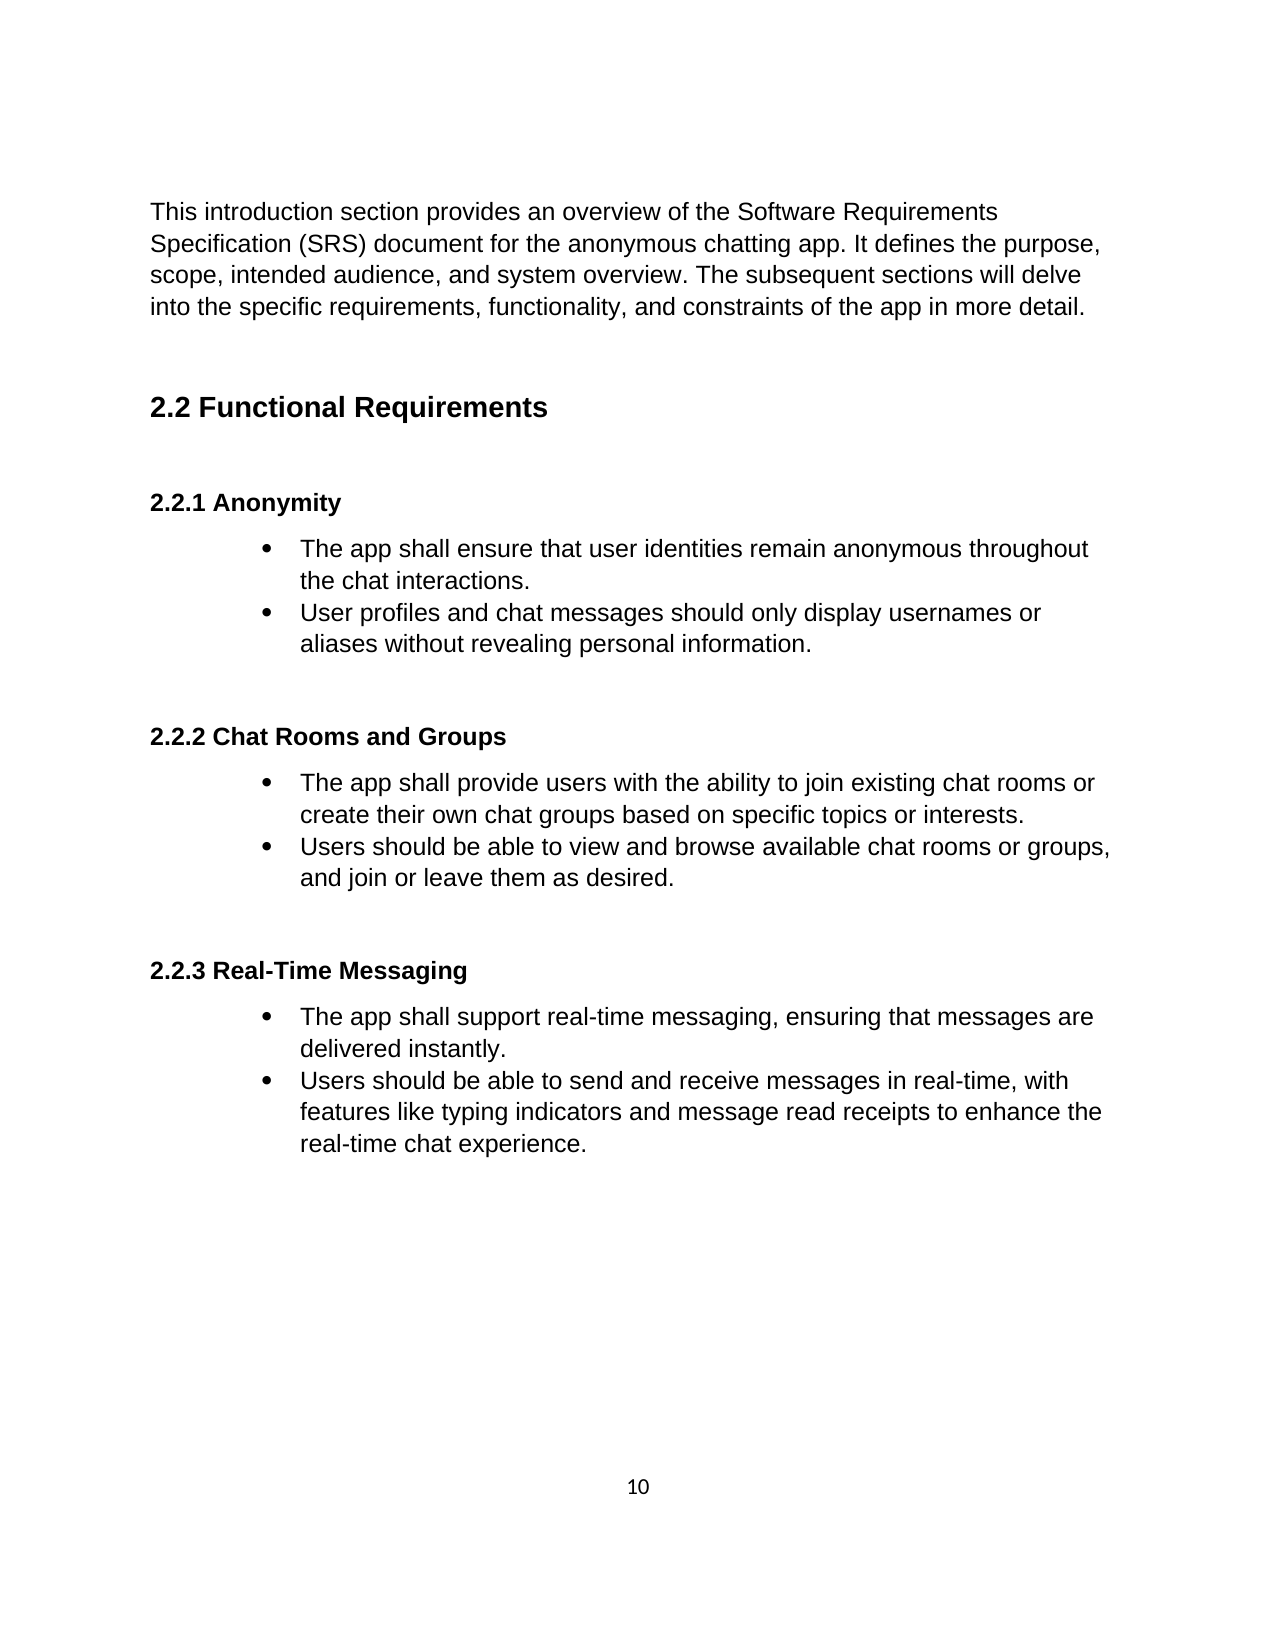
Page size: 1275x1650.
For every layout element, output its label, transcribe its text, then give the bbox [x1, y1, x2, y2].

list The app shall support real-time messaging, ensuring that messages are delivered instantly. [262, 1002, 1125, 1063]
list User profiles and chat messages should only display usernames or aliases without revealing personal information. [262, 598, 1125, 658]
list Users should be able to send and receive messages in real-time, with features like typing indicators and message read receipts to enhance the real-time chat experience. [262, 1066, 1125, 1158]
text This introduction section provides an overview of the Software Requirements Specification (SRS) document for the anonymous chatting app. It defines the purpose, scope, intended audience, and system overview. The subsequent sections will delve into the specific requirements, functionality, and constraints of the app in more detail. [150, 197, 1125, 321]
list The app shall ensure that user identities remain anonymous throughout the chat interactions. [262, 534, 1125, 595]
text 2.2.1 Anonymity [150, 488, 1125, 517]
text 2.2.2 Chat Rooms and Groups [150, 722, 1125, 751]
text 2.2.3 Real-Time Messaging [150, 956, 1125, 985]
text 2.2 Functional Requirements [150, 390, 1125, 424]
list The app shall provide users with the ability to join existing chat rooms or create their own chat groups based on specific topics or interests. [262, 768, 1125, 829]
list Users should be able to view and browse available chat rooms or groups, and join or leave them as desired. [262, 832, 1125, 892]
